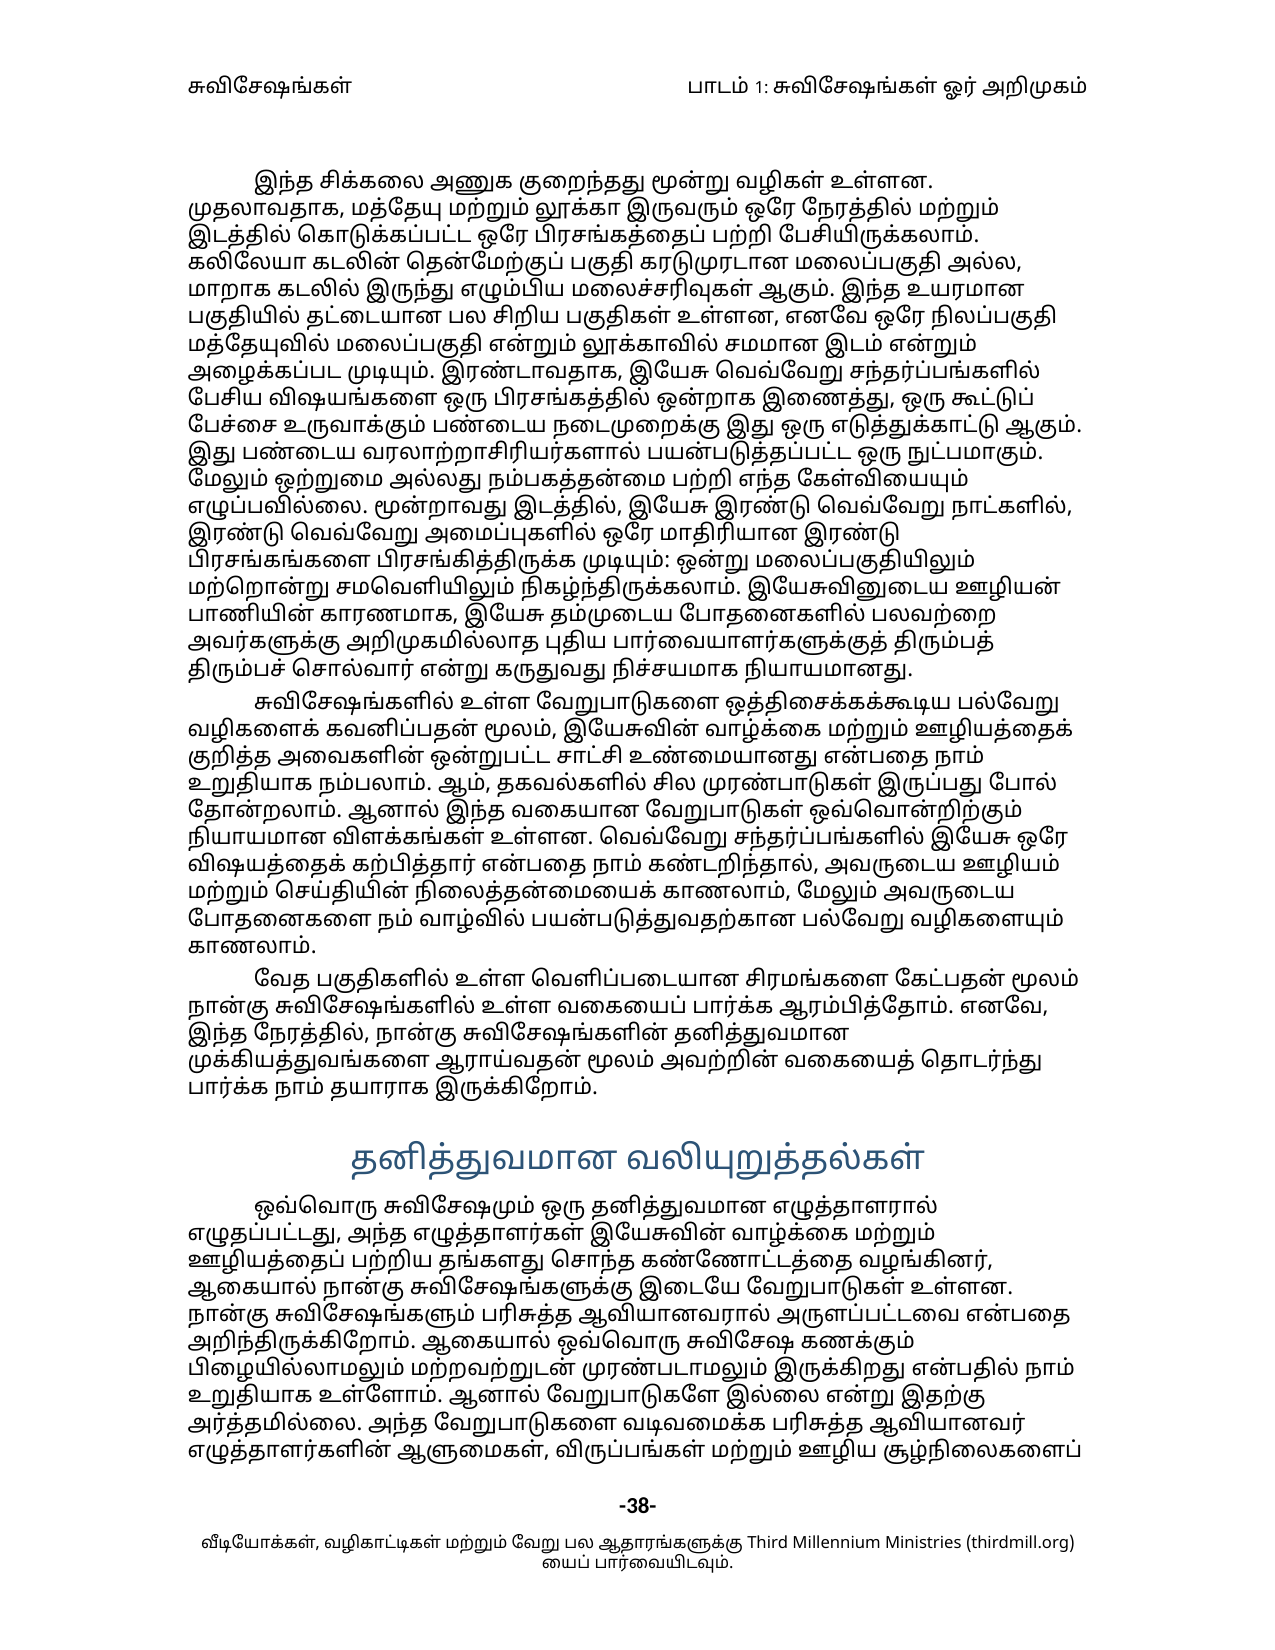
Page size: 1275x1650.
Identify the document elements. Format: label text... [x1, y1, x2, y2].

text இந்த சிக்கலை அணுக குறைந்தது மூன்று வழிகள் உள்ளன. முதலாவதாக, மத்தேயு மற்றும் லூக்கா இருவரும் ஒரே நேரத்தில் மற்றும் இடத்தில் கொடுக்கப்பட்ட ஒரே பிரசங்கத்தைப் பற்றி பேசியிருக்கலாம். கலிலேயா கடலின் தென்மேற்குப் பகுதி கரடுமுரடான மலைப்பகுதி அல்ல, மாறாக கடலில் இருந்து எழும்பிய மலைச்சரிவுகள் ஆகும். இந்த உயரமான பகுதியில் தட்டையான பல சிறிய பகுதிகள் உள்ளன, எனவே ஒரே நிலப்பகுதி மத்தேயுவில் மலைப்பகுதி என்றும் லூக்காவில் சமமான இடம் என்றும் அழைக்கப்பட முடியும். இரண்டாவதாக, இயேசு வெவ்வேறு சந்தர்ப்பங்களில் பேசிய விஷயங்களை ஒரு பிரசங்கத்தில் ஒன்றாக இணைத்து, ஒரு கூட்டுப் பேச்சை உருவாக்கும் பண்டைய நடைமுறைக்கு இது ஒரு எடுத்துக்காட்டு ஆகும். இது பண்டைய வரலாற்றாசிரியர்களால் பயன்படுத்தப்பட்ட ஒரு நுட்பமாகும். மேலும் ஒற்றுமை அல்லது நம்பகத்தன்மை பற்றி எந்த கேள்வியையும் எழுப்பவில்லை. மூன்றாவது இடத்தில், இயேசு இரண்டு வெவ்வேறு நாட்களில், இரண்டு வெவ்வேறு அமைப்புகளில் ஒரே மாதிரியான இரண்டு பிரசங்கங்களை பிரசங்கித்திருக்க முடியும்: ஒன்று மலைப்பகுதியிலும் மற்றொன்று சமவெளியிலும் நிகழ்ந்திருக்கலாம். இயேசுவினுடைய ஊழியன் பாணியின் காரணமாக, இயேசு தம்முடைய போதனைகளில் பலவற்றை அவர்களுக்கு அறிமுகமில்லாத புதிய பார்வையாளர்களுக்குத் திரும்பத் திரும்பச் சொல்வார் என்று கருதுவது நிச்சயமாக நியாயமானது. [187, 169, 1087, 684]
subtitle தனித்துவமான வலியுறுத்தல்கள் [187, 1140, 1087, 1182]
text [187, 1194, 1087, 1465]
text சுவிசேஷங்களில் உள்ள வேறுபாடுகளை ஒத்திசைக்கக்கூடிய பல்வேறு வழிகளைக் கவனிப்பதன் மூலம், இயேசுவின் வாழ்க்கை மற்றும் ஊழியத்தைக் குறித்த அவைகளின் ஒன்றுபட்ட சாட்சி உண்மையானது என்பதை நாம் உறுதியாக நம்பலாம். ஆம், தகவல்களில் சில முரண்பாடுகள் இருப்பது போல் தோன்றலாம். ஆனால் இந்த வகையான வேறுபாடுகள் ஒவ்வொன்றிற்கும் நியாயமான விளக்கங்கள் உள்ளன. வெவ்வேறு சந்தர்ப்பங்களில் இயேசு ஒரே விஷயத்தைக் கற்பித்தார் என்பதை நாம் கண்டறிந்தால், அவருடைய ஊழியம் மற்றும் செய்தியின் நிலைத்தன்மையைக் காணலாம், மேலும் அவருடைய போதனைகளை நம் வாழ்வில் பயன்படுத்துவதற்கான பல்வேறு வழிகளையும் காணலாம். [187, 690, 1087, 961]
text வேத பகுதிகளில் உள்ள வெளிப்படையான சிரமங்களை கேட்பதன் மூலம் நான்கு சுவிசேஷங்களில் உள்ள வகையைப் பார்க்க ஆரம்பித்தோம். எனவே, இந்த நேரத்தில், நான்கு சுவிசேஷங்களின் தனித்துவமான முக்கியத்துவங்களை ஆராய்வதன் மூலம் அவற்றின் வகையைத் தொடர்ந்து பார்க்க நாம் தயாராக இருக்கிறோம். [187, 967, 1087, 1103]
